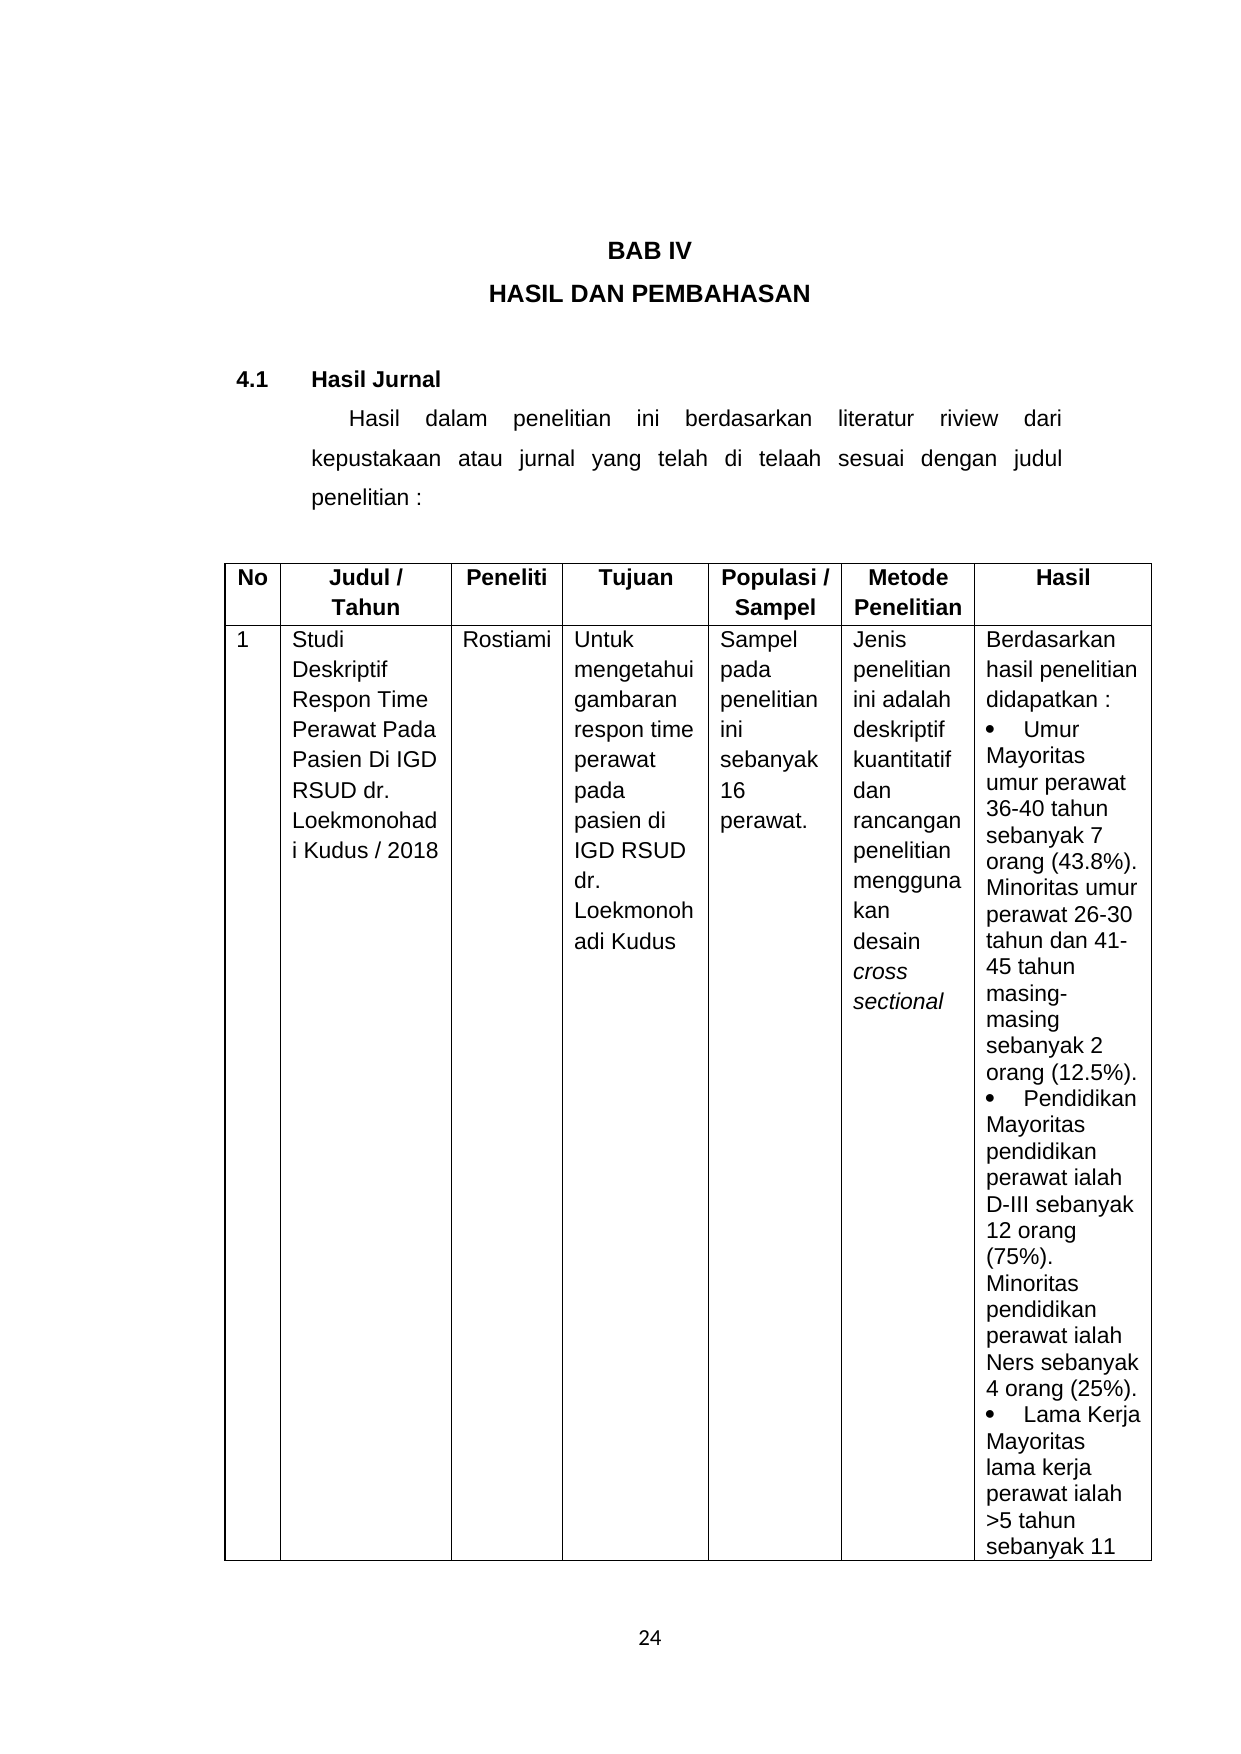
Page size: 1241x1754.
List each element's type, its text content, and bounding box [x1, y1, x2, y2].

table_header No [226, 564, 280, 624]
table_header Peneliti [452, 564, 562, 624]
table_cell 1 [226, 626, 280, 1559]
text 4.1 Hasil Jurnal [236, 366, 1063, 392]
table_cell Rostiami [452, 626, 562, 1559]
text BAB IV [236, 236, 1063, 265]
table_header Populasi / Sampel [709, 564, 841, 624]
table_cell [281, 626, 451, 1559]
table_header Metode Penelitian [842, 564, 974, 624]
table_header Hasil [975, 564, 1151, 624]
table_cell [975, 626, 1151, 1559]
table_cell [709, 626, 841, 1559]
text Hasil dalam penelitian ini berdasarkan literatur riview dari kepustakaan atau jurnal yang telah di telaah sesuai dengan judul penelitian : [311, 405, 1063, 510]
table_header Tujuan [563, 564, 708, 624]
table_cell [563, 626, 708, 1559]
table_header Judul / Tahun [281, 564, 451, 624]
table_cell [842, 626, 974, 1559]
text HASIL DAN PEMBAHASAN [236, 279, 1063, 308]
